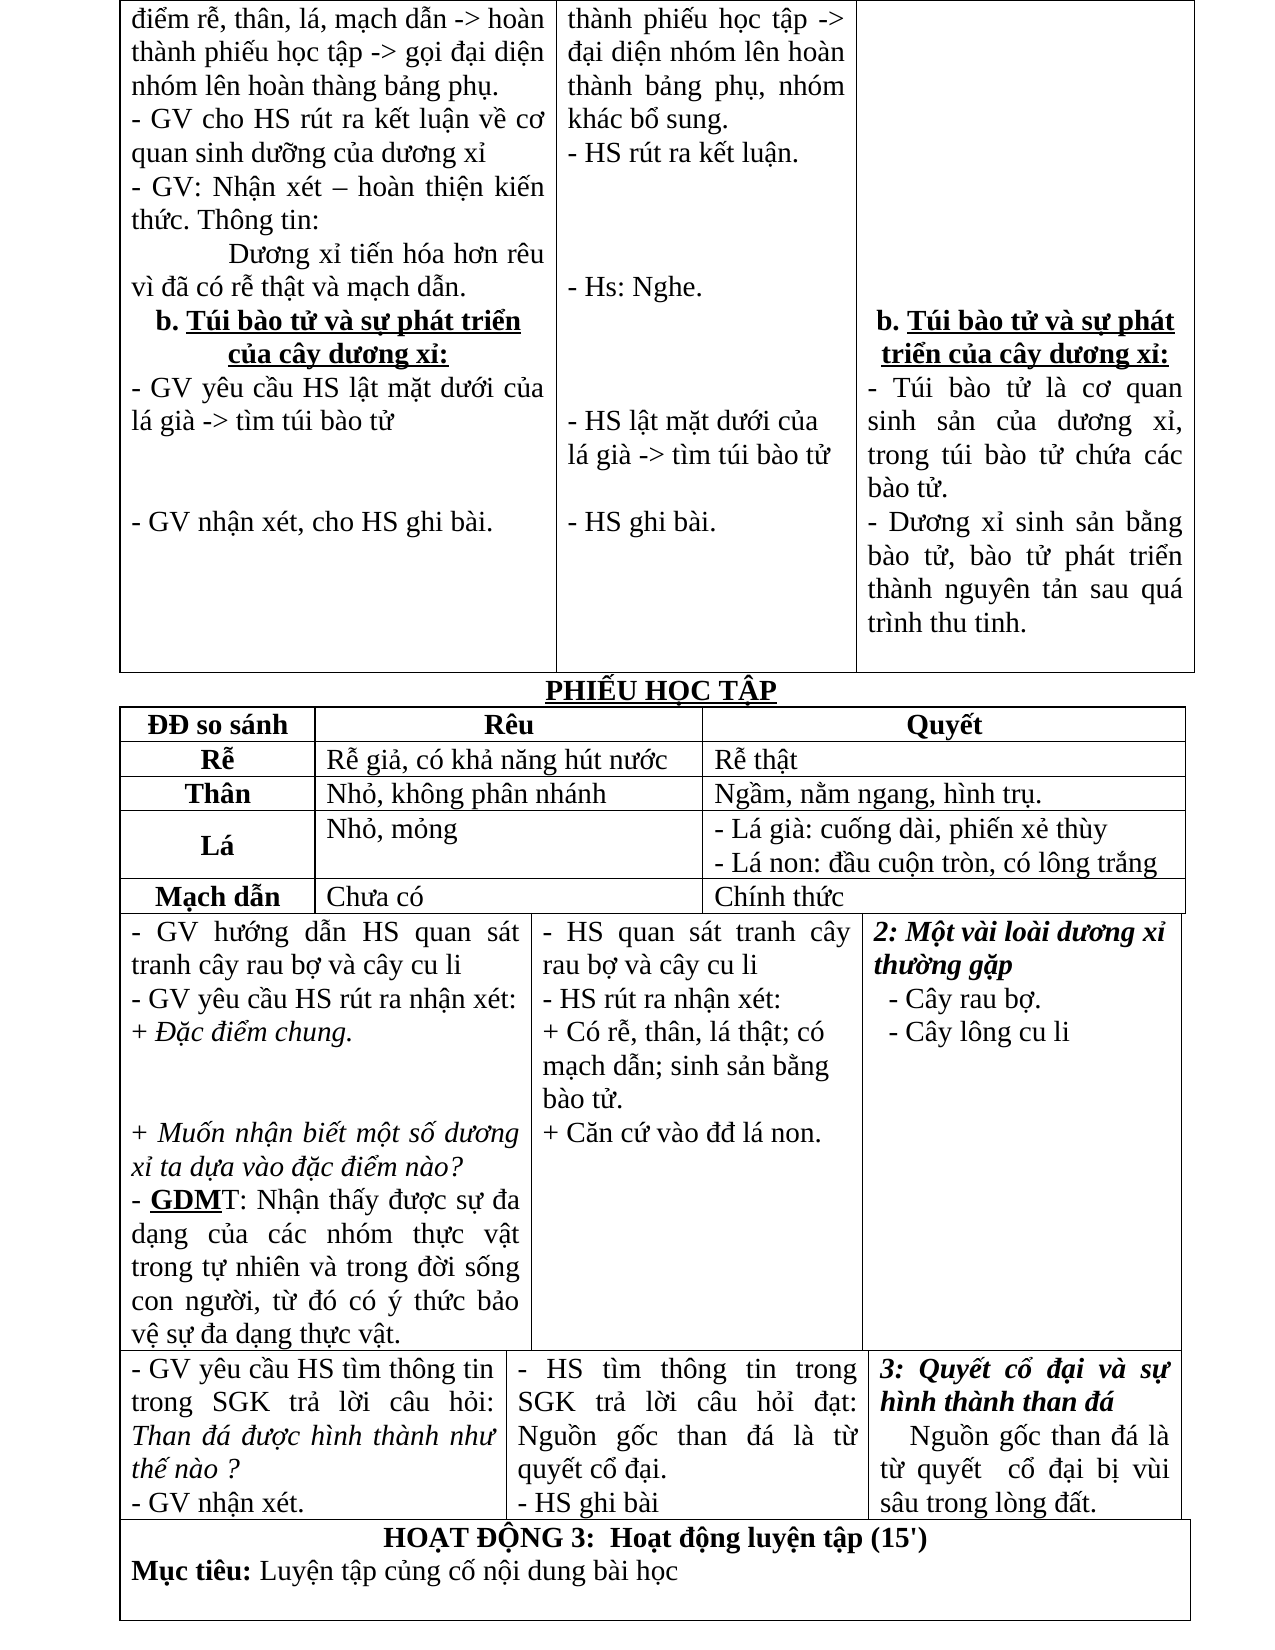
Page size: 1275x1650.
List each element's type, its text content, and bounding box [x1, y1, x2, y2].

table_cell 3: Quyết cổ đại và sự hình thành than đá Nguồn gốc than đá là từ quyết cổ đại bị vùi sâu trong lòng đất. [869, 1351, 1181, 1519]
table_cell Chính thức [703, 879, 1185, 913]
table_cell Ngầm, nằm ngang, hình trụ. [703, 777, 1185, 810]
table_header Quyết [703, 708, 1185, 741]
table_header ĐĐ so sánh [121, 708, 314, 741]
table_cell Rễ giả, có khả năng hút nước [316, 742, 702, 776]
table_cell Thân [121, 777, 314, 810]
table_cell Rễ thật [703, 742, 1185, 776]
table_cell Chưa có [316, 879, 702, 913]
table_cell Rễ [121, 742, 314, 776]
table_cell Nhỏ, mỏng [316, 811, 702, 878]
table_cell - Lá già: cuống dài, phiến xẻ thùy - Lá non: đầu cuộn tròn, có lông trắng [703, 811, 1185, 878]
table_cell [121, 1, 556, 672]
table_cell - GV yêu cầu HS tìm thông tin trong SGK trả lời câu hỏi: Than đá được hình thành như thế nào ? - GV nhận xét. [121, 1351, 506, 1519]
table_cell 2: Một vài loài dương xỉ thường gặp - Cây rau bợ. - Cây lông cu li [863, 914, 1181, 1350]
table_cell Lá [121, 811, 314, 878]
table_header Rêu [316, 708, 702, 741]
table_cell Mạch dẫn [121, 879, 314, 913]
table_cell Nhỏ, không phân nhánh [316, 777, 702, 810]
table_cell HOẠT ĐỘNG 3: Hoạt động luyện tập (15') Mục tiêu: Luyện tập củng cố nội dung bài học [121, 1520, 1190, 1620]
table_cell - GV hướng dẫn HS quan sát tranh cây rau bợ và cây cu li - GV yêu cầu HS rút ra nhận xét: + Đặc điểm chung. + Muốn nhận biết một số dương xỉ ta dựa vào đặc điểm nào? - GDMT: Nhận thấy được sự đa dạng của các nhóm thực vật trong tự nhiên và trong đời sống con người, từ đó có ý thức bảo vệ sự đa dạng thực vật. [121, 914, 531, 1350]
text PHIẾU HỌC TẬP [131, 673, 1191, 706]
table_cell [557, 1, 856, 672]
table_cell - HS quan sát tranh cây rau bợ và cây cu li - HS rút ra nhận xét: + Có rễ, thân, lá thật; có mạch dẫn; sinh sản bằng bào tử. + Căn cứ vào đđ lá non. [532, 914, 862, 1350]
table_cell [857, 1, 1194, 672]
table_cell - HS tìm thông tin trong SGK trả lời câu hỏỉ đạt: Nguồn gốc than đá là từ quyết cổ đại. - HS ghi bài [507, 1351, 868, 1519]
